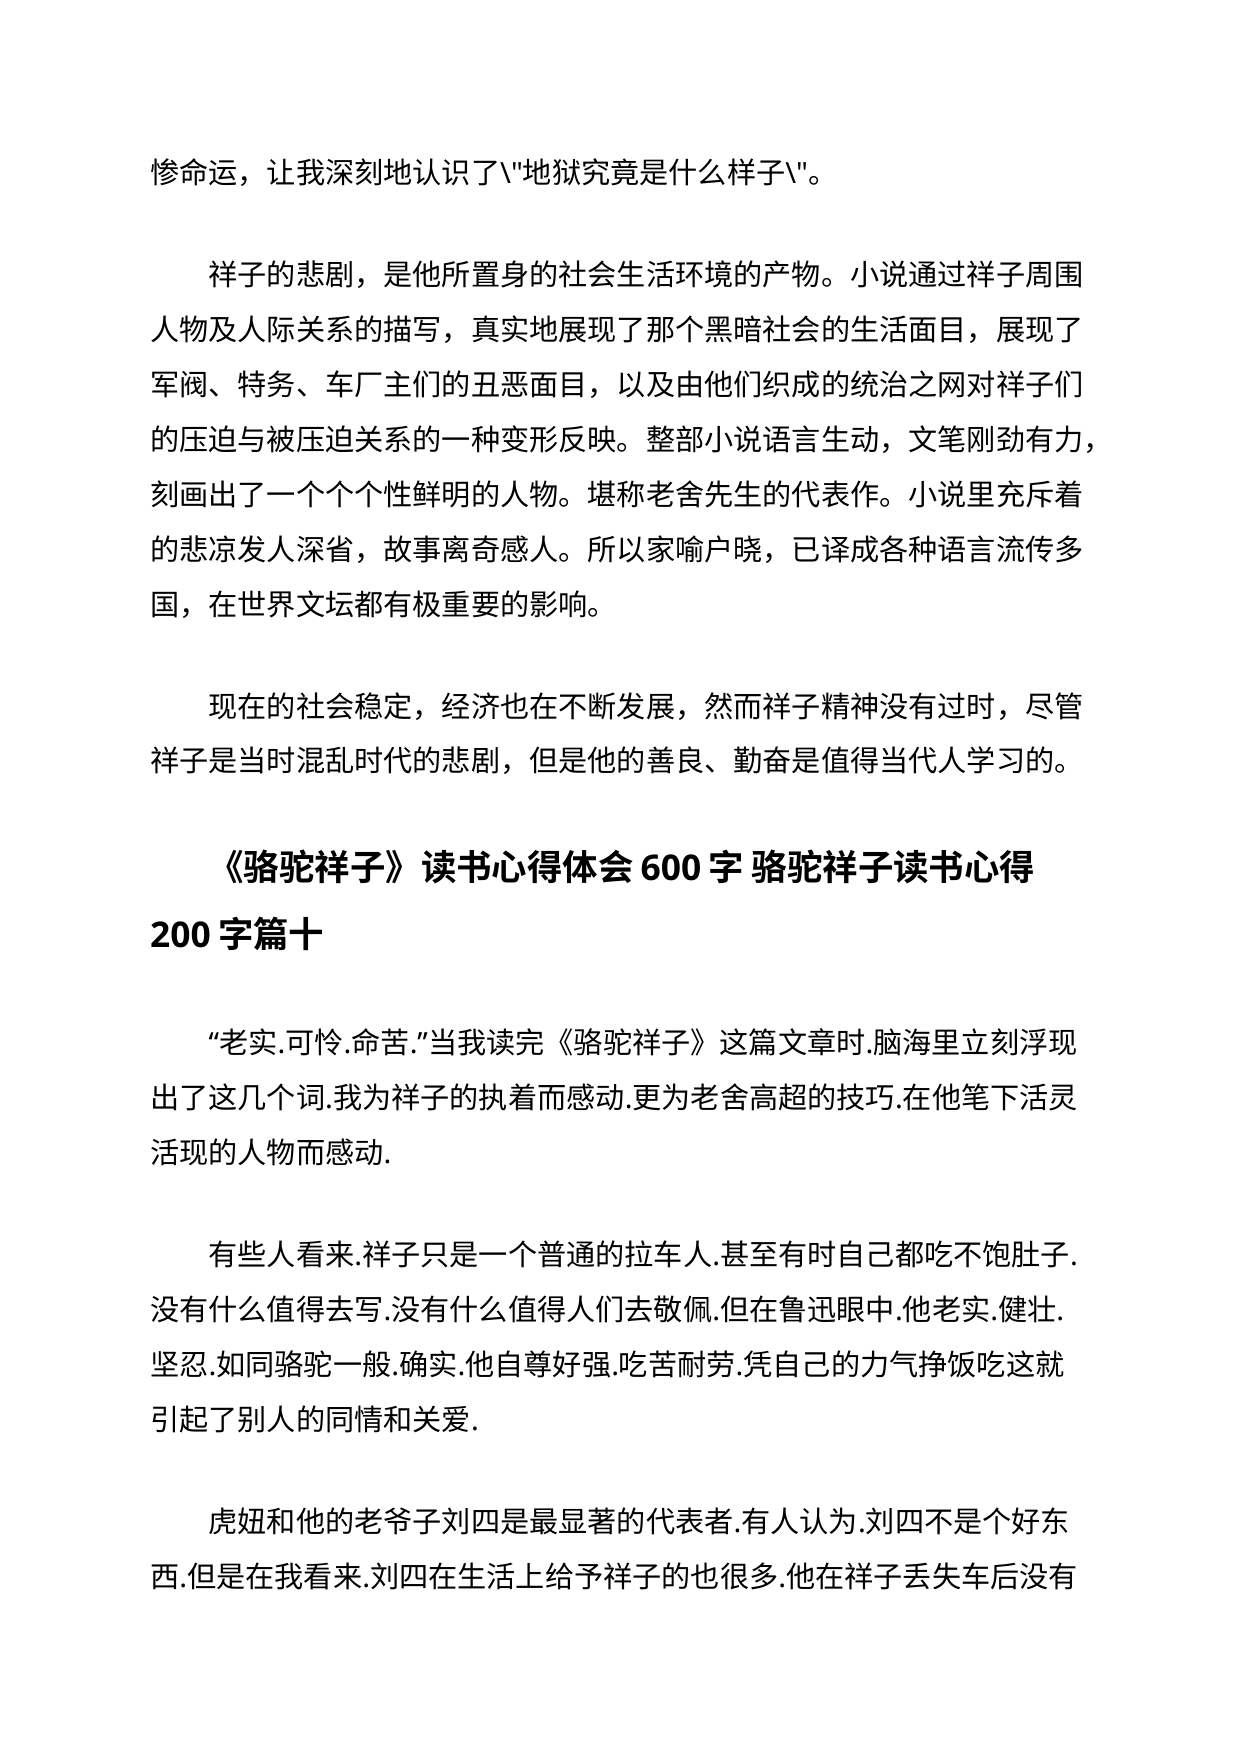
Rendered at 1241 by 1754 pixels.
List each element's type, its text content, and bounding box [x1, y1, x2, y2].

text “老实.可怜.命苦.”当我读完《骆驼祥子》这篇文章时.脑海里立刻浮现出了这几个词.我为祥子的执着而感动.更为老舍高超的技巧.在他笔下活灵活现的人物而感动. [150, 1020, 1090, 1172]
text 《骆驼祥子》读书心得体会600字 骆驼祥子读书心得200字篇十 [150, 840, 1090, 958]
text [150, 1499, 1090, 1596]
text 现在的社会稳定，经济也在不断发展，然而祥子精神没有过时，尽管祥子是当时混乱时代的悲剧，但是他的善良、勤奋是值得当代人学习的。 [150, 683, 1090, 780]
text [150, 150, 1090, 192]
text 祥子的悲剧，是他所置身的社会生活环境的产物。小说通过祥子周围人物及人际关系的描写，真实地展现了那个黑暗社会的生活面目，展现了军阀、特务、车厂主们的丑恶面目，以及由他们织成的统治之网对祥子们的压迫与被压迫关系的一种变形反映。整部小说语言生动，文笔刚劲有力，刻画出了一个个个性鲜明的人物。堪称老舍先生的代表作。小说里充斥着的悲凉发人深省，故事离奇感人。所以家喻户晓，已译成各种语言流传多国，在世界文坛都有极重要的影响。 [150, 252, 1090, 624]
text 有些人看来.祥子只是一个普通的拉车人.甚至有时自己都吃不饱肚子.没有什么值得去写.没有什么值得人们去敬佩.但在鲁迅眼中.他老实.健壮.坚忍.如同骆驼一般.确实.他自尊好强.吃苦耐劳.凭自己的力气挣饭吃这就引起了别人的同情和关爱. [150, 1232, 1090, 1439]
